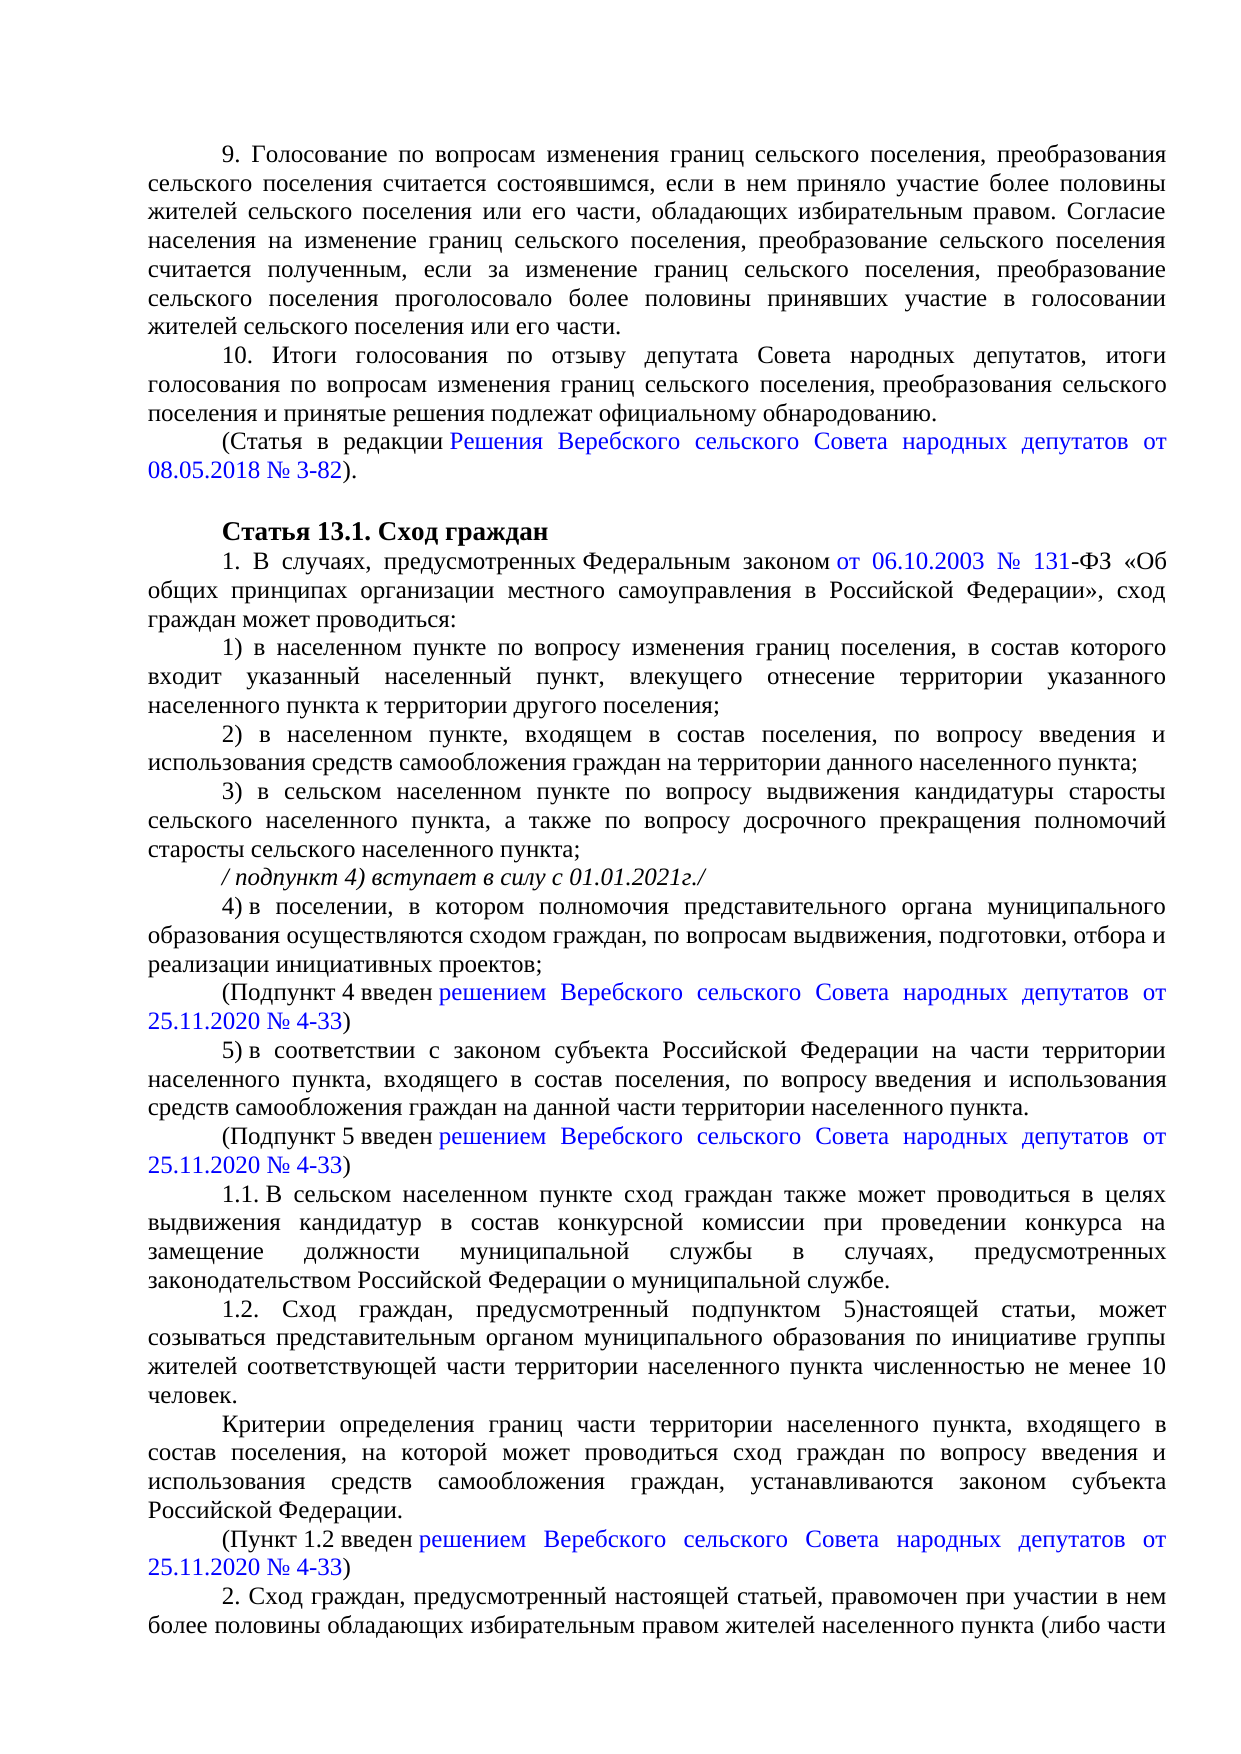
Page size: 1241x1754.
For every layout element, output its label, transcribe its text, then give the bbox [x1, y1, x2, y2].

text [148, 1581, 1167, 1639]
text (Пункт 1.2 введен решением Веребского сельского Совета народных депутатов от 25.11.2020 № 4-33) [148, 1524, 1167, 1581]
text 1) в населенном пункте по вопросу изменения границ поселения, в состав которого входит указанный населенный пункт, влекущего отнесение территории указанного населенного пункта к территории другого поселения; [148, 632, 1167, 719]
text 1.1. В сельском населенном пункте сход граждан также может проводиться в целях выдвижения кандидатур в состав конкурсной комиссии при проведении конкурса на замещение должности муниципальной службы в случаях, предусмотренных законодательством Российской Федерации о муниципальной службе. [148, 1179, 1167, 1294]
text / подпункт 4) вступает в силу с 01.01.2021г./ [148, 862, 1167, 891]
text 5) в соответствии с законом субъекта Российской Федерации на части территории населенного пункта, входящего в состав поселения, по вопросу введения и использования средств самообложения граждан на данной части территории населенного пункта. [148, 1035, 1167, 1121]
text 1. В случаях, предусмотренных Федеральным законом от 06.10.2003 № 131-ФЗ «Об общих принципах организации местного самоуправления в Российской Федерации», сход граждан может проводиться: [148, 546, 1167, 632]
text 9. Голосование по вопросам изменения границ сельского поселения, преобразования сельского поселения считается состоявшимся, если в нем приняло участие более половины жителей сельского поселения или его части, обладающих избирательным правом. Согласие населения на изменение границ сельского поселения, преобразование сельского поселения считается полученным, если за изменение границ сельского поселения, преобразование сельского поселения проголосовало более половины принявших участие в голосовании жителей сельского поселения или его части. [148, 139, 1167, 340]
text 3) в сельском населенном пункте по вопросу выдвижения кандидатуры старосты сельского населенного пункта, а также по вопросу досрочного прекращения полномочий старосты сельского населенного пункта; [148, 776, 1167, 862]
text (Статья в редакции Решения Веребского сельского Совета народных депутатов от 08.05.2018 № 3-82). [148, 426, 1167, 484]
text 4) в поселении, в котором полномочия представительного органа муниципального образования осуществляются сходом граждан, по вопросам выдвижения, подготовки, отбора и реализации инициативных проектов; [148, 891, 1167, 977]
text 1.2. Сход граждан, предусмотренный подпунктом 5)настоящей статьи, может созываться представительным органом муниципального образования по инициативе группы жителей соответствующей части территории населенного пункта численностью не менее 10 человек. [148, 1294, 1167, 1409]
text 2) в населенном пункте, входящем в состав поселения, по вопросу введения и использования средств самообложения граждан на территории данного населенного пункта; [148, 719, 1167, 776]
text 10. Итоги голосования по отзыву депутата Совета народных депутатов, итоги голосования по вопросам изменения границ сельского поселения, преобразования сельского поселения и принятые решения подлежат официальному обнародованию. [148, 340, 1167, 426]
text (Подпункт 5 введен решением Веребского сельского Совета народных депутатов от 25.11.2020 № 4-33) [148, 1121, 1167, 1179]
text Статья 13.1. Сход граждан [148, 515, 1167, 546]
text (Подпункт 4 введен решением Веребского сельского Совета народных депутатов от 25.11.2020 № 4-33) [148, 977, 1167, 1035]
text Критерии определения границ части территории населенного пункта, входящего в состав поселения, на которой может проводиться сход граждан по вопросу введения и использования средств самообложения граждан, устанавливаются законом субъекта Российской Федерации. [148, 1409, 1167, 1524]
